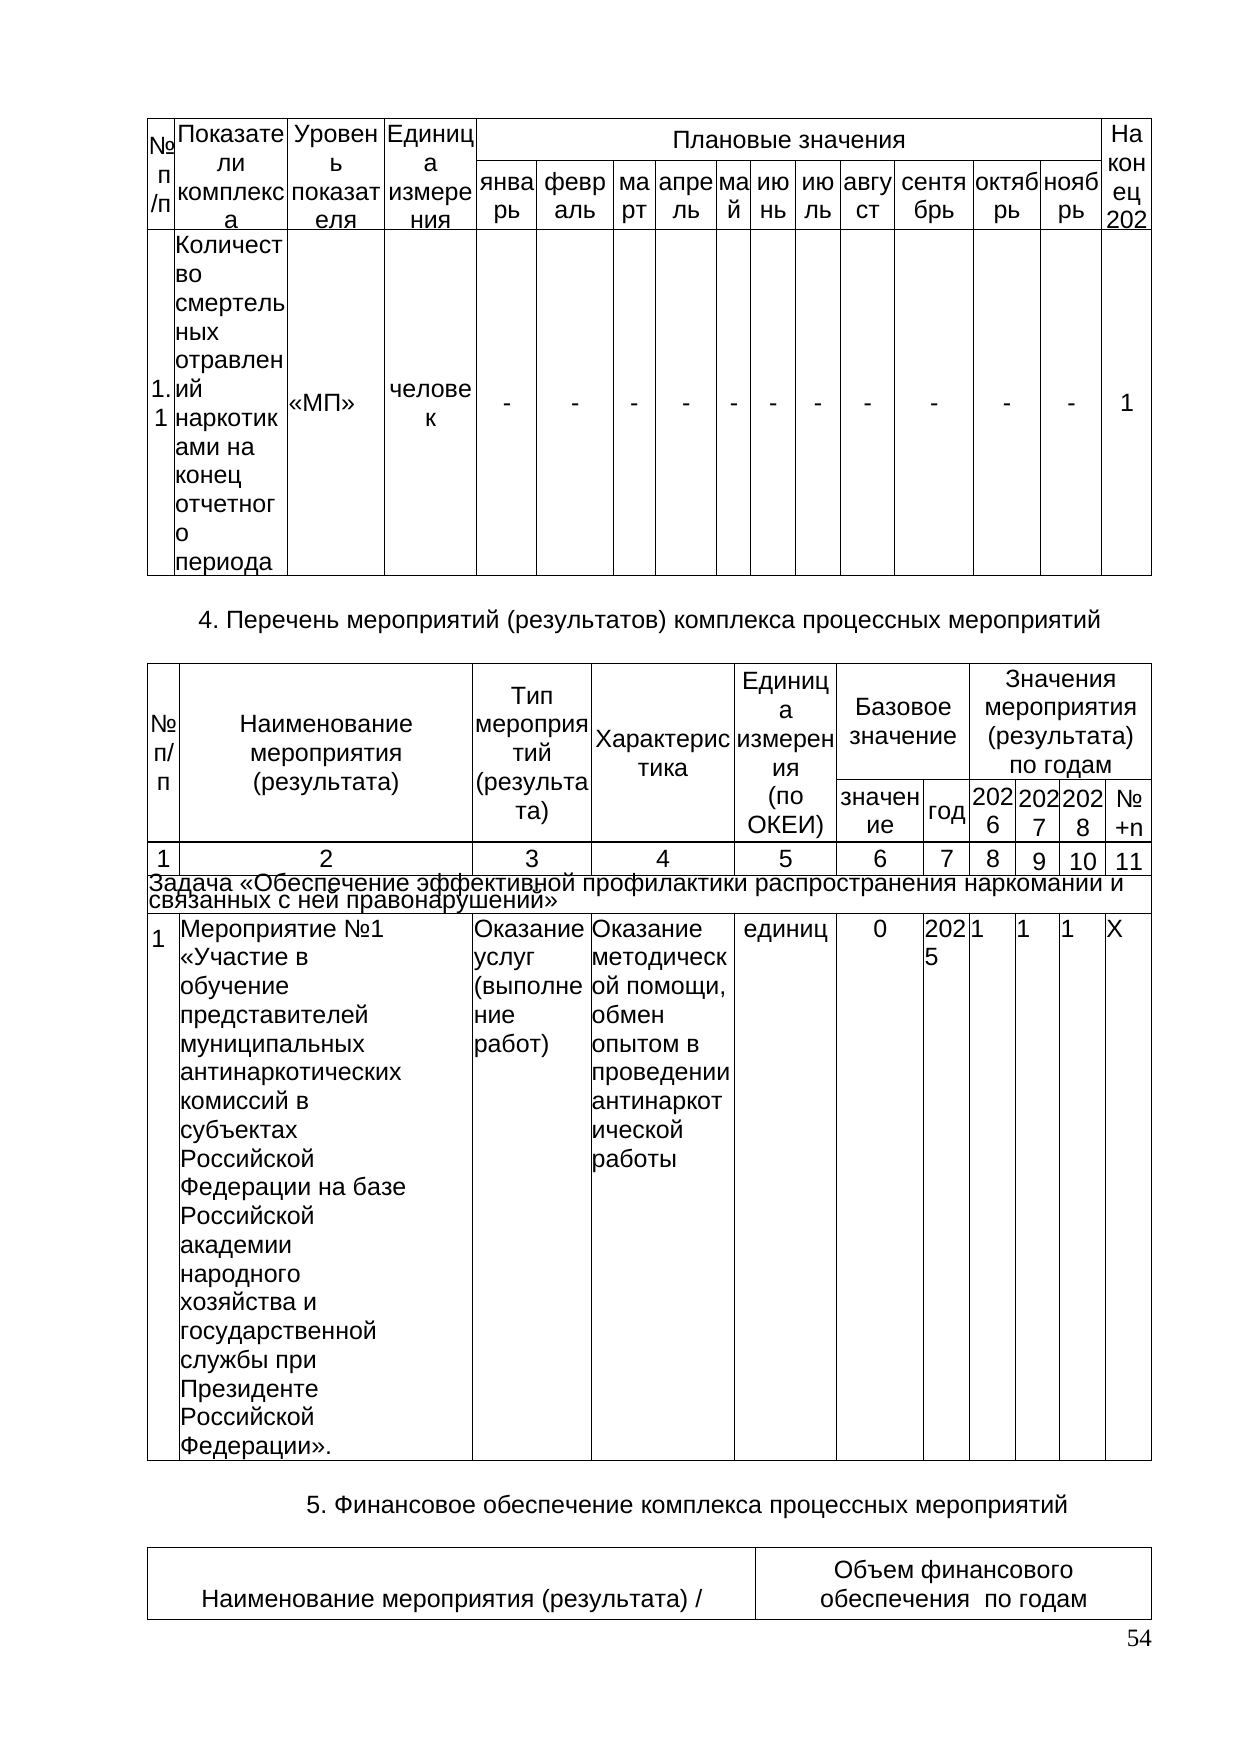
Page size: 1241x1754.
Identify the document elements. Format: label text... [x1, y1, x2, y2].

table_cell 1 [1060, 914, 1105, 1460]
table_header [756, 1548, 1151, 1619]
table_cell октябрь [974, 161, 1040, 229]
table_cell Задача «Обеспечение эффективной профилактики распространения наркомании и связанных с ней правонарушений» [148, 876, 461, 913]
table_cell июль [796, 161, 840, 229]
table_header Характеристика [592, 664, 734, 841]
table_cell май [717, 161, 750, 229]
table_cell 2026 [970, 780, 1015, 841]
table_cell апрель [656, 161, 716, 229]
table_cell - [717, 230, 750, 575]
table_cell 3 [473, 843, 591, 875]
table_cell - [751, 230, 795, 575]
list 5. Финансовое обеспечение комплекса процессных мероприятий [148, 1490, 1152, 1518]
table_header Единица измерения (по ОКЕИ) [735, 664, 836, 841]
table_cell Мероприятие №1 «Участие в обучение представителей муниципальных антинаркотических комиссий в субъектах Российской Федерации на базе Российской академии народного хозяйства и государственной службы при Президенте Российской Федерации». [180, 914, 472, 1460]
table_cell - [614, 230, 655, 575]
table_header Плановые значения [477, 119, 1101, 160]
table_cell 1 [148, 914, 179, 1460]
table_cell 1 [1102, 230, 1151, 575]
table_cell Оказание услуг (выполнение работ) [473, 914, 591, 1460]
table_header № п/п [148, 119, 174, 229]
table_header № п/п [148, 664, 179, 841]
table_cell - [974, 230, 1040, 575]
table_cell 11 [1106, 843, 1151, 875]
table_header Единица измерения (по ОКЕИ) [385, 119, 476, 229]
table_cell 1 [148, 843, 179, 875]
table_cell август [841, 161, 894, 229]
table_cell - [1041, 230, 1101, 575]
table_cell 10 [1060, 843, 1105, 875]
table_cell - [895, 230, 973, 575]
table_cell 0 [837, 914, 923, 1460]
table_cell 7 [924, 843, 969, 875]
table_cell сентябрь [895, 161, 973, 229]
table_cell январь [477, 161, 536, 229]
table_cell 2028 [1060, 780, 1105, 841]
table_header Базовое значение [837, 664, 969, 779]
table_cell 2025 [924, 914, 969, 1460]
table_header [148, 1548, 755, 1619]
table_cell 1 [970, 914, 1015, 1460]
table_header Наименование мероприятия (результата) [180, 664, 472, 841]
table_header Уровень показателя [288, 119, 384, 229]
table_cell март [614, 161, 655, 229]
table_cell 5 [735, 843, 836, 875]
table_cell 6 [837, 843, 923, 875]
table_cell «МП» [288, 230, 384, 575]
table_header Значения мероприятия (результата) по годам [970, 664, 1151, 779]
table_cell Оказание методической помощи, обмен опытом в проведении антинаркотической работы [592, 914, 734, 1460]
table_cell 4 [592, 843, 734, 875]
table_cell - [477, 230, 536, 575]
table_cell единиц [735, 914, 836, 1460]
table_cell февраль [537, 161, 613, 229]
table_cell - [537, 230, 613, 575]
table_cell год [924, 780, 969, 841]
table_cell X [1106, 914, 1151, 1460]
table_cell 9 [1016, 843, 1059, 875]
table_cell Задача «Обеспечение эффективной профилактики распространения наркомании и связанных с ней правонарушений» [459, 876, 1151, 913]
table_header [175, 119, 287, 229]
table_cell 1 [1016, 914, 1059, 1460]
table_cell 8 [970, 843, 1015, 875]
table_cell 2 [180, 843, 472, 875]
table_cell - [796, 230, 840, 575]
table_cell №+n [1106, 780, 1151, 841]
table_cell - [656, 230, 716, 575]
table_cell июнь [751, 161, 795, 229]
table_cell 2027 [1016, 780, 1059, 841]
table_cell Количество смертельных отравлений наркотиками на конец отчетного периода [175, 230, 287, 575]
table_cell человек [385, 230, 476, 575]
text 4. Перечень мероприятий (результатов) комплекса процессных мероприятий [148, 605, 1152, 634]
table_cell - [841, 230, 894, 575]
table_cell 1.1 [148, 230, 174, 575]
table_cell значение [837, 780, 923, 841]
table_header На конец 2028 года [1102, 119, 1151, 229]
table_header Тип мероприятий (результата) [473, 664, 591, 841]
table_cell ноябрь [1041, 161, 1101, 229]
